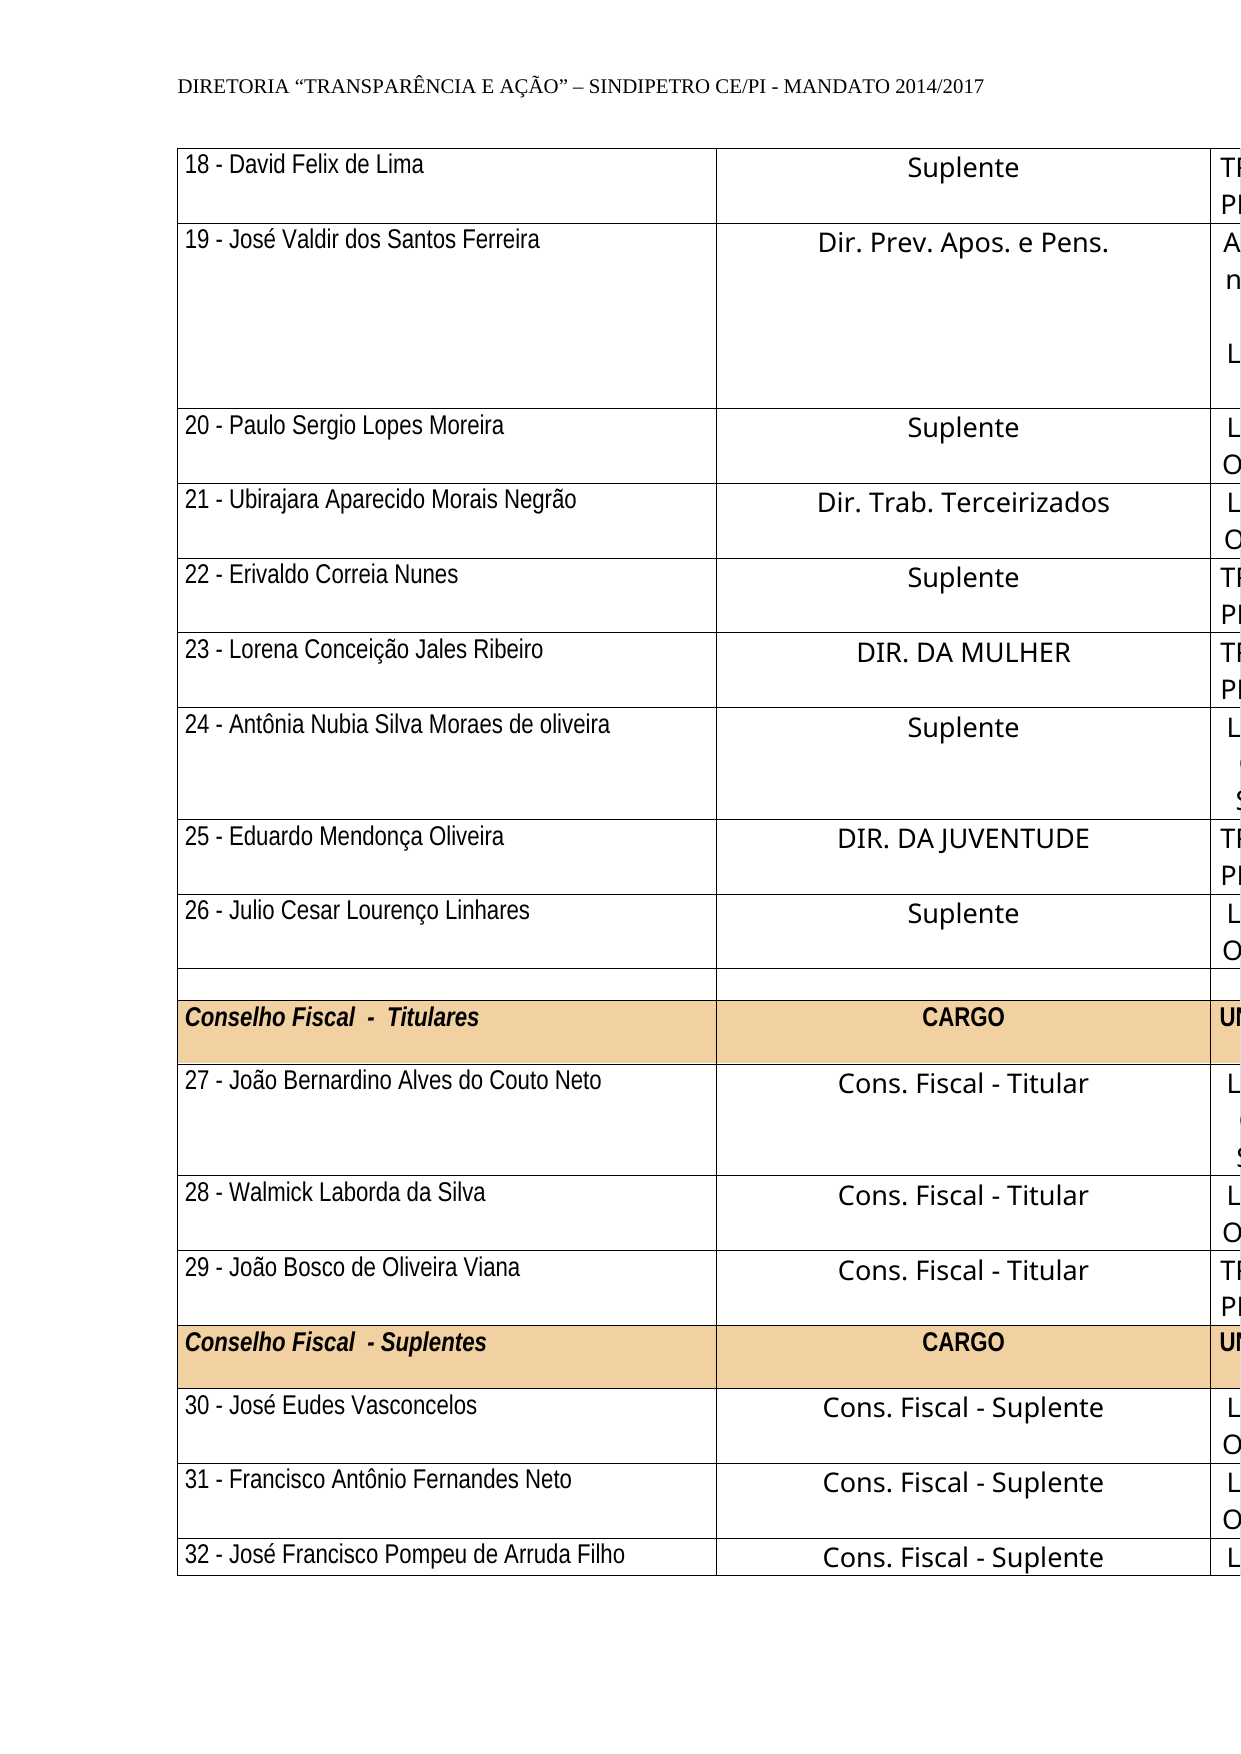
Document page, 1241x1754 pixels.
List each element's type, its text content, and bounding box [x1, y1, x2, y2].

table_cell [178, 1539, 716, 1575]
table_cell TRANSPETRO [1211, 149, 1240, 222]
table_cell 22 - Erivaldo Correia Nunes [178, 559, 716, 632]
table_cell [717, 969, 1210, 1000]
table_cell 24 - Antônia Nubia Silva Moraes de oliveira [178, 708, 716, 819]
table_cell Conselho Fiscal - Suplentes [178, 1326, 716, 1388]
table_cell Cons. Fiscal - Titular [717, 1176, 1210, 1250]
table_cell 20 - Paulo Sergio Lopes Moreira [178, 409, 716, 483]
table_cell 30 - José Eudes Vasconcelos [178, 1389, 716, 1463]
table_cell LUBNOR/PR [1211, 895, 1240, 968]
table_cell CARGO [717, 1326, 1210, 1388]
table_cell 19 - José Valdir dos Santos Ferreira [178, 224, 716, 408]
table_cell Cons. Fiscal - Suplente [717, 1389, 1210, 1463]
table_cell TRANSPETRO [1211, 633, 1240, 707]
table_cell Suplente [717, 409, 1210, 483]
table_cell Suplente [717, 708, 1210, 819]
table_cell UNIDADE [1211, 1326, 1240, 1388]
table_cell TRANSPETRO [1211, 559, 1240, 632]
table_cell Aposentado - LUBNOR [1211, 224, 1240, 408]
table_cell LUBNOR/TE [1211, 1539, 1240, 1575]
table_cell Suplente [717, 149, 1210, 222]
table_cell 29 - João Bosco de Oliveira Viana [178, 1251, 716, 1325]
table_cell 27 - João Bernardino Alves do Couto Neto [178, 1065, 716, 1175]
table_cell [717, 1539, 1210, 1575]
table_cell LUBNOR/SOP [1211, 1065, 1240, 1175]
table_cell 23 - Lorena Conceição Jales Ribeiro [178, 633, 716, 707]
table_cell DIR. DA MULHER [717, 633, 1210, 707]
table_cell LUBNOR/PR [1211, 1176, 1240, 1250]
table_cell Cons. Fiscal - Titular [717, 1065, 1210, 1175]
table_cell 28 - Walmick Laborda da Silva [178, 1176, 716, 1250]
table_cell Conselho Fiscal - Titulares [178, 1001, 716, 1063]
table_cell LUBNOR/SMS [1211, 708, 1240, 819]
table_cell LUBNOR/TE [1211, 484, 1240, 557]
table_cell DIR. DA JUVENTUDE [717, 820, 1210, 893]
table_cell Cons. Fiscal - Suplente [717, 1464, 1210, 1537]
table_cell 18 - David Felix de Lima [178, 149, 716, 222]
table_cell 21 - Ubirajara Aparecido Morais Negrão [178, 484, 716, 557]
table_cell LUBNOR/PR [1211, 409, 1240, 483]
table_cell CARGO [717, 1001, 1210, 1063]
table_cell TRANSPETRO [1211, 820, 1240, 893]
table_cell 26 - Julio Cesar Lourenço Linhares [178, 895, 716, 968]
table_cell Suplente [717, 559, 1210, 632]
table_cell LUBNOR/PR [1211, 1464, 1240, 1537]
table_cell Dir. Trab. Terceirizados [717, 484, 1210, 557]
table_cell [1211, 969, 1240, 1000]
table_cell Cons. Fiscal - Titular [717, 1251, 1210, 1325]
table_cell Suplente [717, 895, 1210, 968]
table_cell 25 - Eduardo Mendonça Oliveira [178, 820, 716, 893]
table_cell Dir. Prev. Apos. e Pens. [717, 224, 1210, 408]
table_cell LUBNOR/PR [1211, 1389, 1240, 1463]
table_cell [178, 969, 716, 1000]
table_cell TRANSPETRO [1211, 1251, 1240, 1325]
table_cell 31 - Francisco Antônio Fernandes Neto [178, 1464, 716, 1537]
table_cell UNIDADE [1211, 1001, 1240, 1063]
